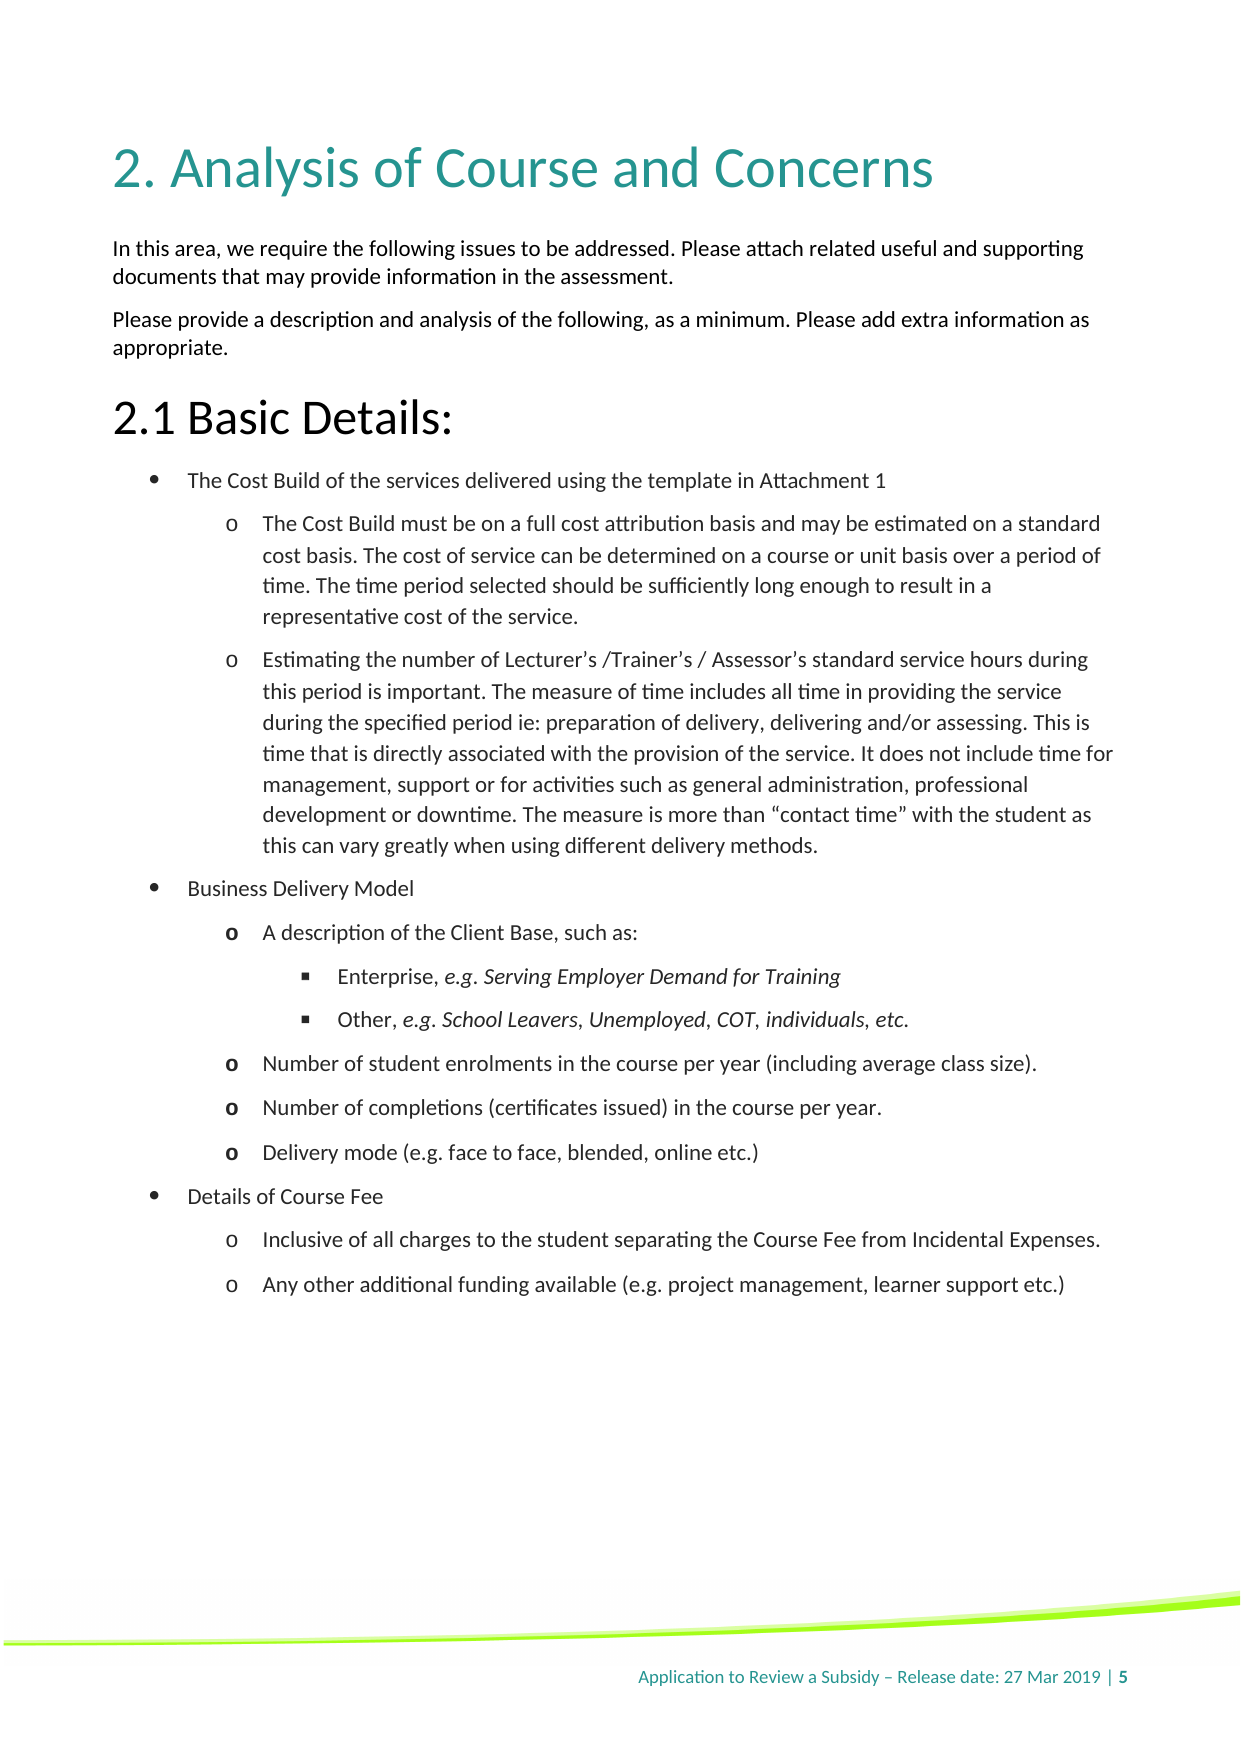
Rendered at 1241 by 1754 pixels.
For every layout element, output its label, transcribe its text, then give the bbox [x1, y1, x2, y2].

list Number of student enrolments in the course per year (including average class size). [225, 1049, 1128, 1078]
list Estimating the number of Lecturer’s /Trainer’s / Assessor’s standard service hours during this period is important. The measure of time includes all time in providing the service during the specified period ie: preparation of delivery, delivering and/or assessing. This is time that is directly associated with the provision of the service. It does not include time for management, support or for activities such as general administration, professional development or downtime. The measure is more than “contact time” with the student as this can vary greatly when using different delivery methods. [225, 646, 1128, 859]
list Inclusive of all charges to the student separating the Course Fee from Incidental Expenses. [225, 1226, 1128, 1255]
text The Cost Build of the services delivered using the template in Attachment 1 [150, 466, 1128, 494]
list Enterprise, e.g. Serving Employer Demand for Training [300, 962, 1128, 990]
list A description of the Client Base, such as: [225, 918, 1128, 947]
list The Cost Build must be on a full cost attribution basis and may be estimated on a standard cost basis. The cost of service can be determined on a course or unit basis over a period of time. The time period selected should be sufficiently long enough to result in a representative cost of the service. [225, 509, 1128, 630]
text In this area, we require the following issues to be addressed. Please attach related useful and supporting documents that may provide information in the assessment. [112, 234, 1101, 290]
subtitle 2. Analysis of Course and Concerns [112, 131, 1128, 202]
list Any other additional funding available (e.g. project management, learner support etc.) [225, 1270, 1128, 1299]
list Other, e.g. School Leavers, Unemployed, COT, individuals, etc. [300, 1005, 1128, 1033]
list Delivery mode (e.g. face to face, blended, online etc.) [225, 1138, 1128, 1167]
picture [3, 1579, 1241, 1666]
text Business Delivery Model [150, 874, 1128, 902]
text Details of Course Fee [150, 1182, 1128, 1210]
list Number of completions (certificates issued) in the course per year. [225, 1093, 1128, 1122]
text Please provide a description and analysis of the following, as a minimum. Please add extra information as appropriate. [112, 305, 1101, 361]
subtitle 2.1 Basic Details: [112, 386, 1128, 447]
